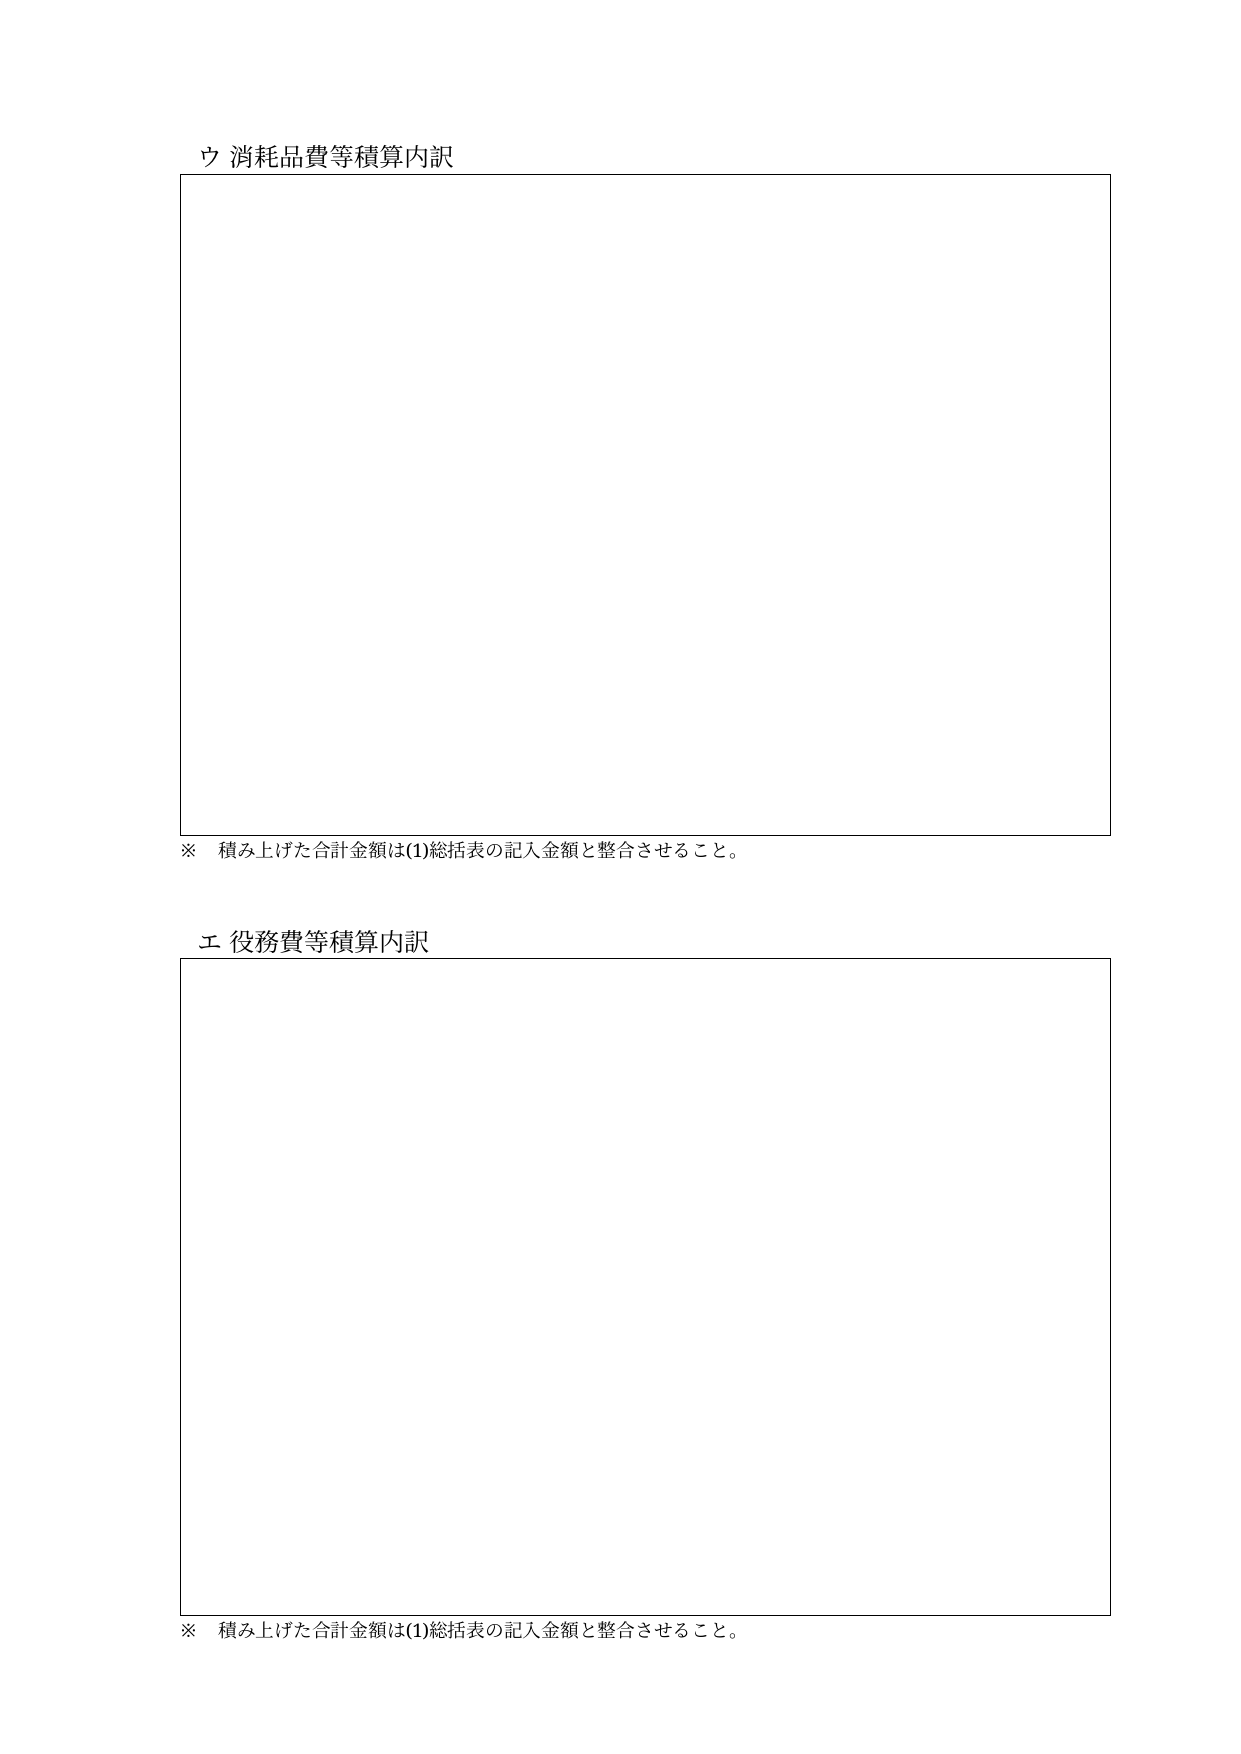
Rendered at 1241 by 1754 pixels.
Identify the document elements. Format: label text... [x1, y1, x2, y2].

table_header [181, 959, 1110, 1615]
list 積み上げた合計金額は(1)総括表の記入金額と整合させること。 [181, 836, 1152, 863]
text ウ 消耗品費等積算内訳 [148, 138, 1152, 174]
table_header [181, 175, 1110, 834]
list 積み上げた合計金額は(1)総括表の記入金額と整合させること。 [181, 1616, 1152, 1643]
text エ 役務費等積算内訳 [148, 922, 1152, 958]
